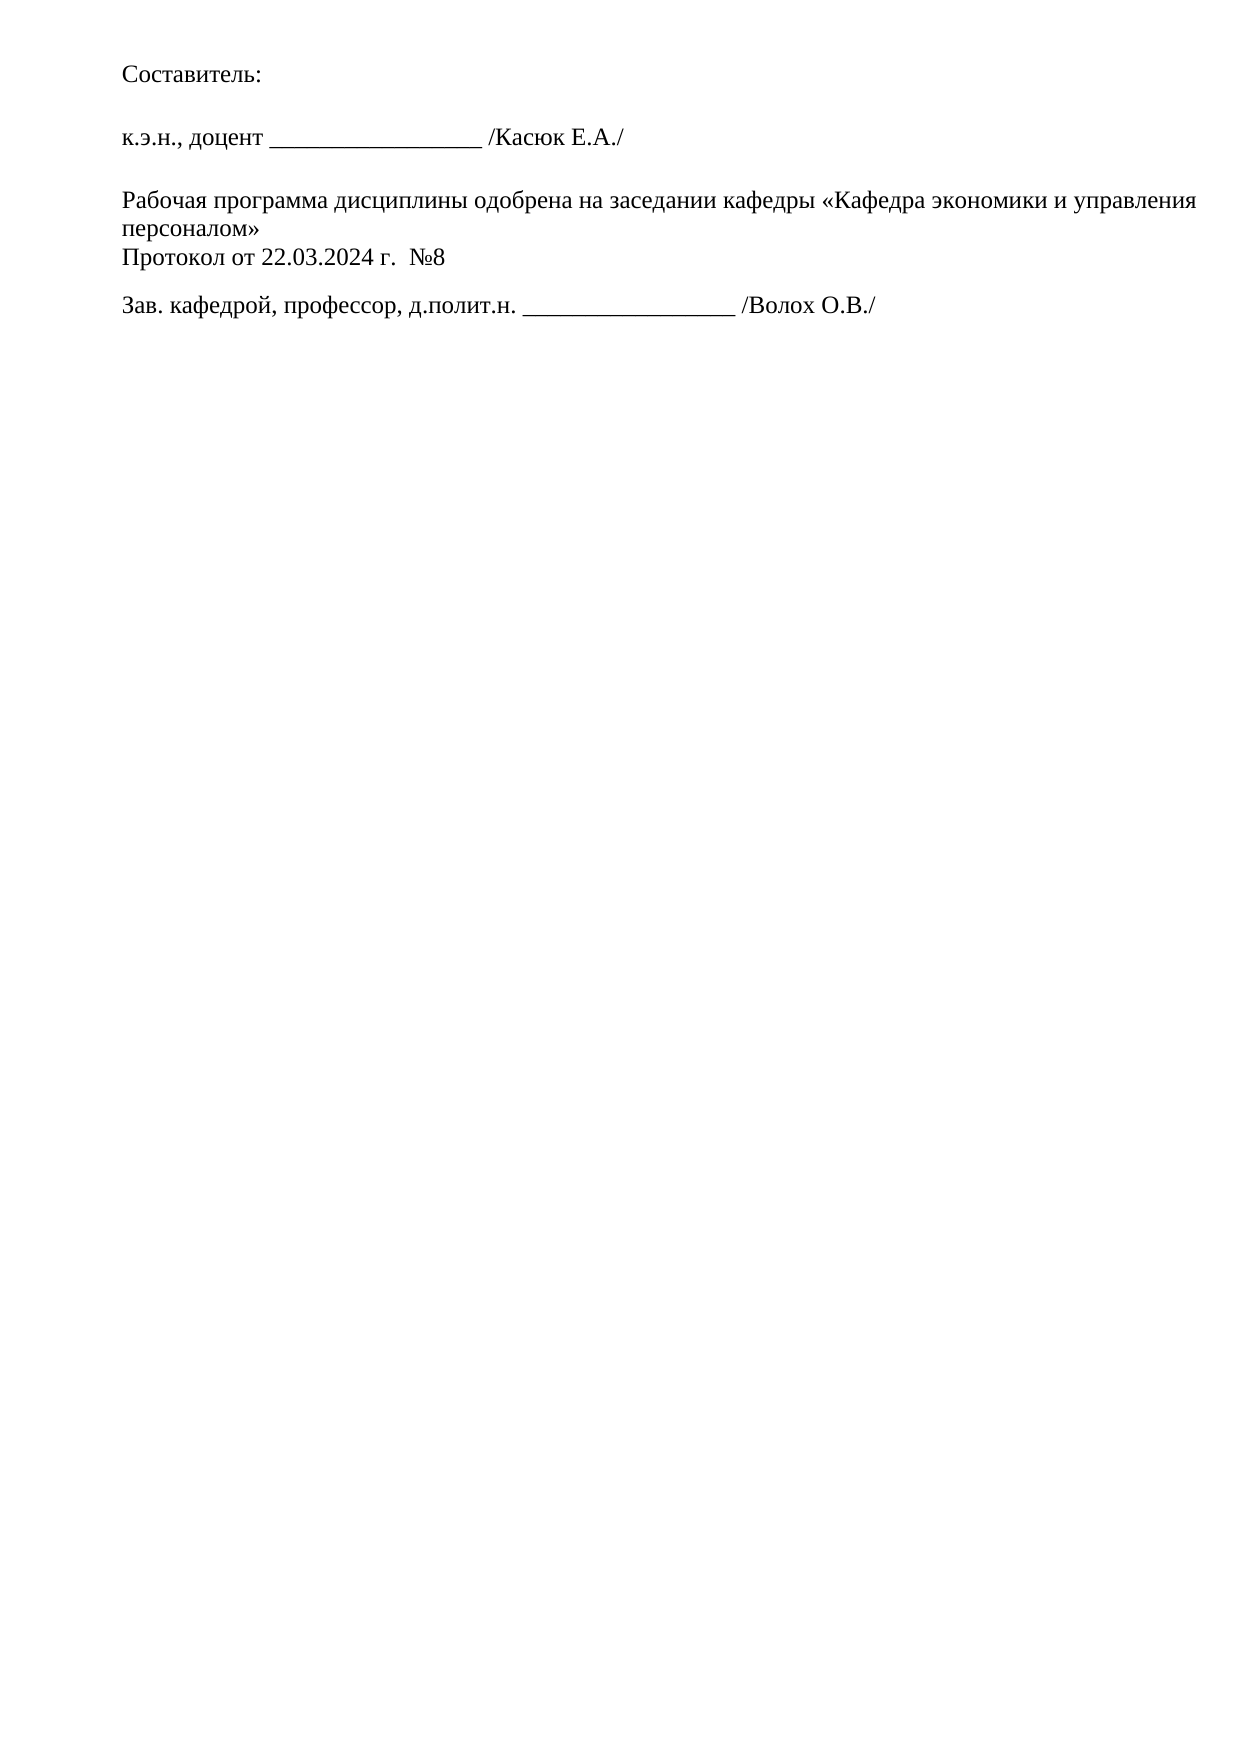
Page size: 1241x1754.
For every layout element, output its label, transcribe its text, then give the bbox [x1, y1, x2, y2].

table_header Составитель: к.э.н., доцент _________________ /Касюк Е.А./ Рабочая программа дисциплины одобрена на заседании кафедры «Кафедра экономики и управления персоналом» Протокол от 22.03.2024 г. №8 [118, 59, 1240, 291]
table_cell Зав. кафедрой, профессор, д.полит.н. _________________ /Волох О.В./ [118, 291, 1240, 319]
